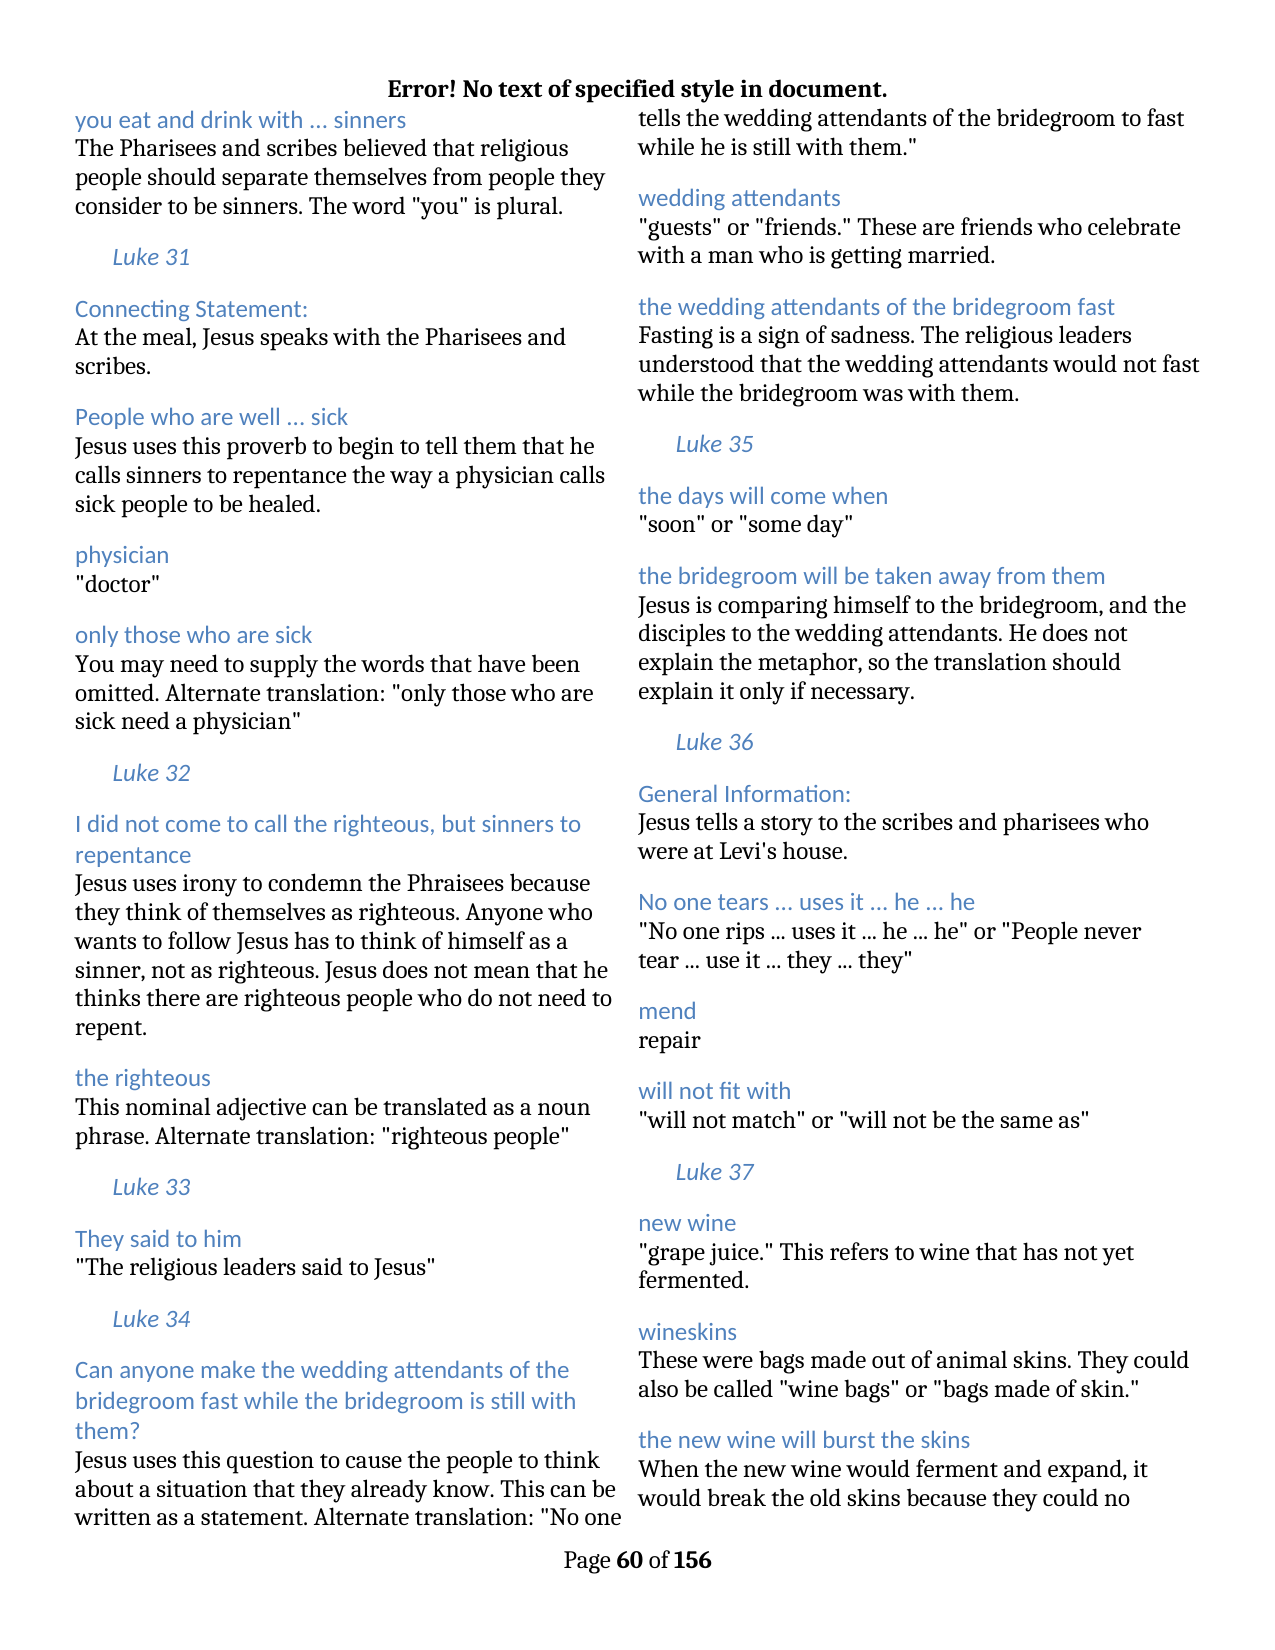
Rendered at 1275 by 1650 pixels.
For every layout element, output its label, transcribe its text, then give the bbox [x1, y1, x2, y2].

subtitle Connecting Statement: [75, 293, 637, 323]
text Jesus uses this question to cause the people to think about a situation that they already know. This can be written as a statement. Alternate translation: "No one tells the wedding attendants of the bridegroom to fast while he is still with them." [75, 1446, 637, 1532]
text These were bags made out of animal skins. They could also be called "wine bags" or "bags made of skin." [638, 1346, 1200, 1404]
text "No one rips ... uses it ... he ... he" or "People never tear ... use it ... they ... they" [638, 917, 1200, 974]
text "The religious leaders said to Jesus" [75, 1253, 637, 1282]
subtitle the days will come when [638, 480, 1200, 510]
subtitle new wine [638, 1207, 1200, 1237]
text "grape juice." This refers to wine that has not yet fermented. [638, 1237, 1200, 1295]
text Jesus uses this question to cause the people to think about a situation that they already know. This can be written as a statement. Alternate translation: "No one tells the wedding attendants of the bridegroom to fast while he is still with them." [638, 104, 1200, 161]
subtitle People who are well ... sick [75, 402, 637, 432]
subtitle mend [638, 995, 1200, 1026]
subtitle physician [75, 539, 637, 570]
subtitle I did not come to call the righteous, but sinners to repentance [75, 808, 637, 869]
subtitle only those who are sick [75, 619, 637, 650]
text You may need to supply the words that have been omitted. Alternate translation: "only those who are sick need a physician" [75, 650, 637, 736]
subtitle wedding attendants [638, 182, 1200, 213]
text The Pharisees and scribes believed that religious people should separate themselves from people they consider to be sinners. The word "you" is plural. [75, 134, 637, 221]
text Jesus uses this proverb to begin to tell them that he calls sinners to repentance the way a physician calls sick people to be healed. [75, 432, 637, 518]
subtitle Luke 34 [75, 1303, 637, 1333]
text "doctor" [75, 570, 637, 598]
text "soon" or "some day" [638, 510, 1200, 539]
subtitle Luke 35 [638, 428, 1200, 459]
subtitle General Information: [638, 778, 1200, 808]
subtitle the wedding attendants of the bridegroom fast [638, 291, 1200, 321]
subtitle Luke 37 [638, 1156, 1200, 1186]
subtitle will not fit with [638, 1076, 1200, 1106]
subtitle Luke 32 [75, 757, 637, 787]
subtitle the bridegroom will be taken away from them [638, 560, 1200, 591]
text "guests" or "friends." These are friends who celebrate with a man who is getting married. [638, 213, 1200, 270]
text Fasting is a sign of sadness. The religious leaders understood that the wedding attendants would not fast while the bridegroom was with them. [638, 321, 1200, 408]
subtitle Luke 31 [75, 241, 637, 272]
text repair [638, 1026, 1200, 1055]
text Jesus uses irony to condemn the Phraisees because they think of themselves as righteous. Anyone who wants to follow Jesus has to think of himself as a sinner, not as righteous. Jesus does not mean that he thinks there are righteous people who do not need to repent. [75, 869, 637, 1042]
subtitle Luke 33 [75, 1171, 637, 1202]
subtitle Can anyone make the wedding attendants of the bridegroom fast while the bridegroom is still with them? [75, 1354, 637, 1446]
subtitle you eat and drink with ... sinners [75, 104, 637, 134]
subtitle the righteous [75, 1063, 637, 1093]
subtitle Luke 36 [638, 726, 1200, 757]
text Jesus tells a story to the scribes and pharisees who were at Levi's house. [638, 808, 1200, 866]
subtitle They said to him [75, 1223, 637, 1253]
subtitle the new wine will burst the skins [638, 1425, 1200, 1455]
text "will not match" or "will not be the same as" [638, 1106, 1200, 1135]
subtitle No one tears ... uses it ... he ... he [638, 887, 1200, 917]
text Jesus is comparing himself to the bridegroom, and the disciples to the wedding attendants. He does not explain the metaphor, so the translation should explain it only if necessary. [638, 591, 1200, 706]
subtitle wineskins [638, 1316, 1200, 1346]
text This nominal adjective can be translated as a noun phrase. Alternate translation: "righteous people" [75, 1093, 637, 1151]
text At the meal, Jesus speaks with the Pharisees and scribes. [75, 323, 637, 381]
